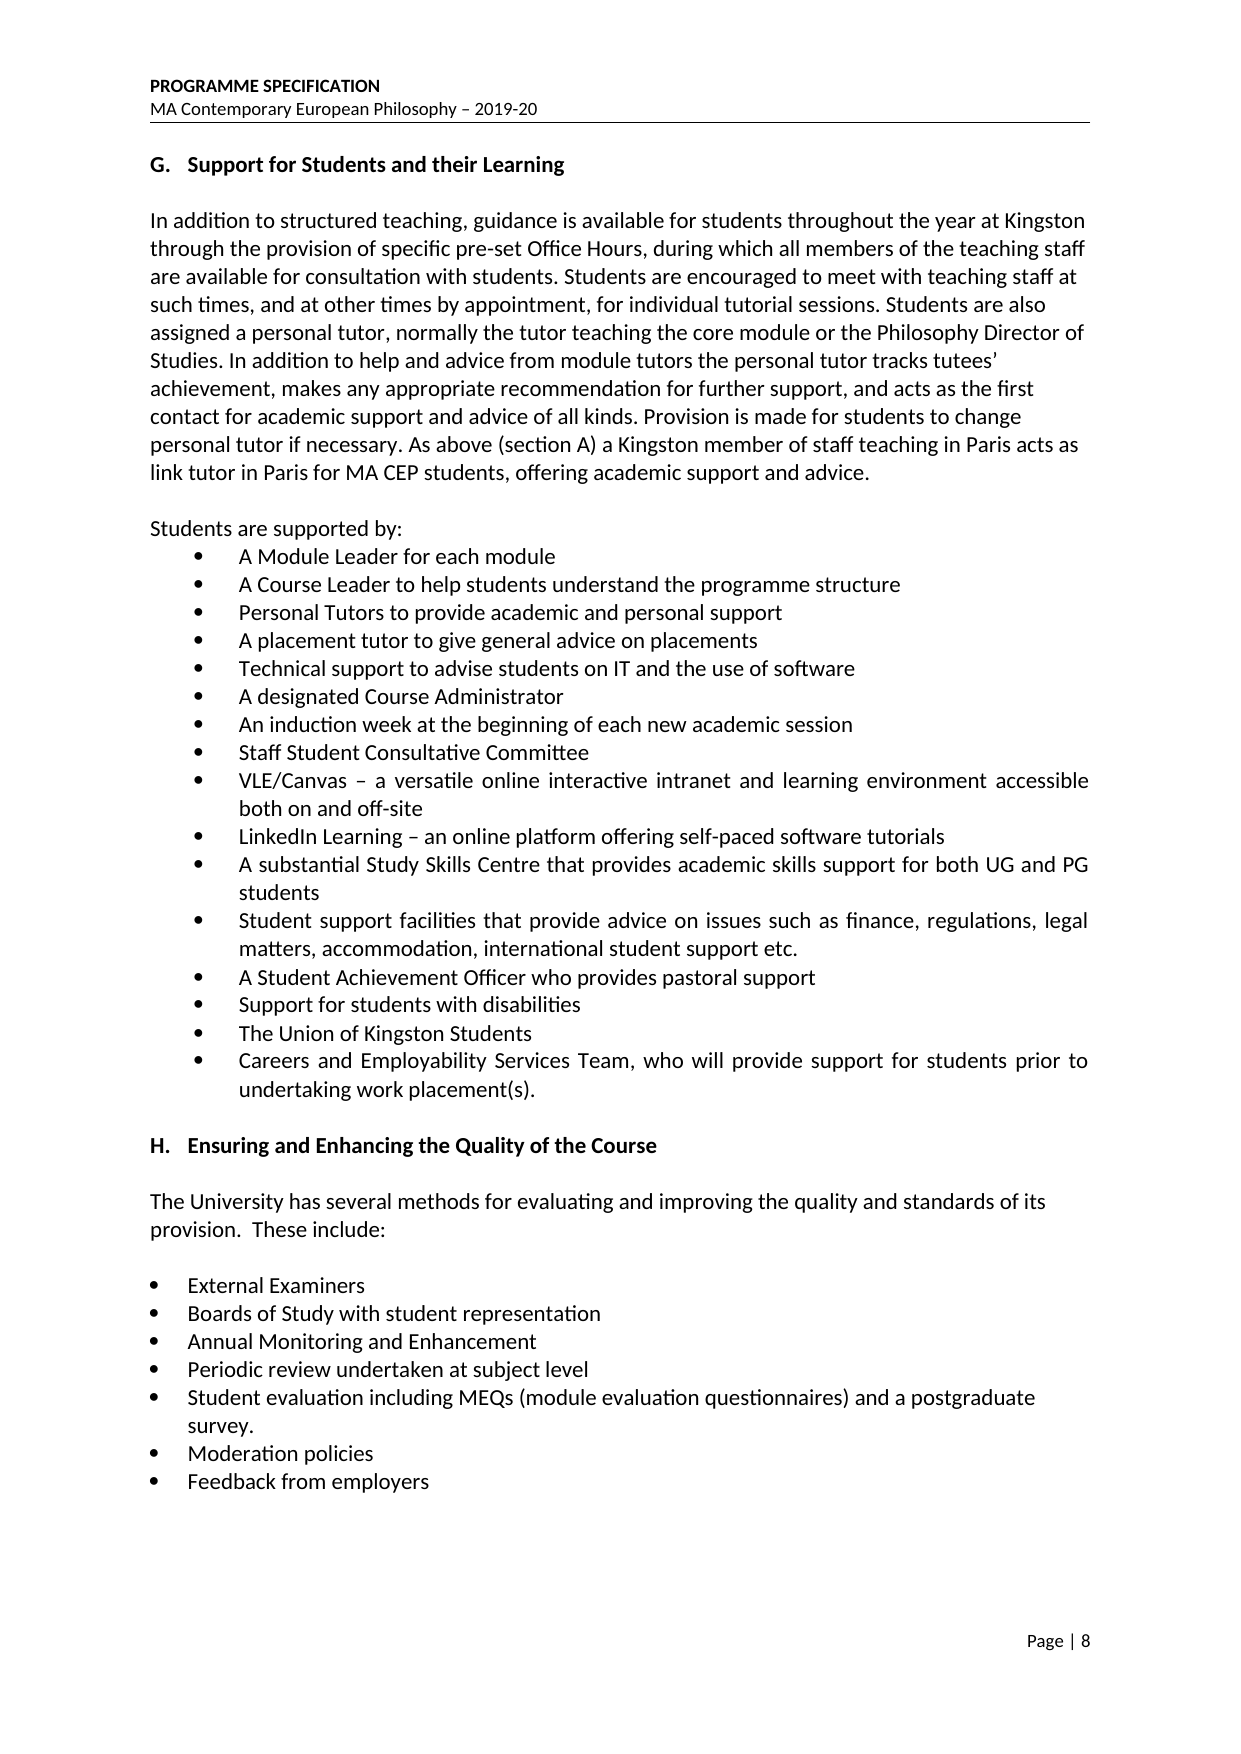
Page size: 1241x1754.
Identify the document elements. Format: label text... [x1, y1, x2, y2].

list VLE/Canvas – a versatile online interactive intranet and learning environment accessible both on and off-site [194, 766, 1090, 822]
list Support for Students and their Learning [150, 150, 1090, 178]
list A Module Leader for each module [194, 542, 1090, 570]
list Ensuring and Enhancing the Quality of the Course [150, 1131, 1090, 1159]
list Staff Student Consultative Committee [194, 738, 1090, 766]
list Moderation policies [150, 1439, 1090, 1467]
list Technical support to advise students on IT and the use of software [194, 654, 1090, 682]
list LinkedIn Learning – an online platform offering self-paced software tutorials [194, 822, 1090, 851]
list A designated Course Administrator [194, 682, 1090, 710]
list Feedback from employers [150, 1467, 1090, 1495]
text In addition to structured teaching, guidance is available for students throughout the year at through the provision of specific pre-set Office Hours, during which all members of the teaching staff are available for consultation with students. Students are encouraged to meet with teaching staff at such times, and at other times by appointment, for individual tutorial sessions. Students are also assigned a personal tutor, normally the tutor teaching the core module or the Philosophy Director of Studies. In addition to help and advice from module tutors the personal tutor tracks tutees’ achievement, makes any appropriate recommendation for further support, and acts as the first contact for academic support and advice of all kinds. Provision is made for students to change personal tutor if necessary. As above (section A) a Kingston member of staff teaching in Paris acts as link tutor in Paris for MA CEP students, offering academic support and advice. [150, 206, 1090, 486]
list Student support facilities that provide advice on issues such as finance, regulations, legal matters, accommodation, international student support etc. [194, 907, 1090, 963]
list External Examiners [150, 1271, 1090, 1299]
text The University has several methods for evaluating and improving the quality and standards of its provision. These include: [150, 1187, 1090, 1243]
list Boards of Study with student representation [150, 1299, 1090, 1327]
list A Course Leader to help students understand the programme structure [194, 570, 1090, 598]
list Personal Tutors to provide academic and personal support [194, 598, 1090, 626]
list An induction week at the beginning of each new academic session [194, 710, 1090, 738]
list Periodic review undertaken at subject level [150, 1355, 1090, 1383]
list A Student Achievement Officer who provides pastoral support [194, 963, 1090, 991]
list The Union of Students [194, 1019, 1090, 1047]
list Student evaluation including MEQs (module evaluation questionnaires) and a postgraduate survey. [150, 1383, 1090, 1439]
text Students are supported by: [150, 514, 1090, 542]
list Support for students with disabilities [194, 991, 1090, 1019]
list Annual Monitoring and Enhancement [150, 1327, 1090, 1355]
list A substantial Study Skills Centre that provides academic skills support for both UG and PG students [194, 851, 1090, 907]
list Careers and Employability Services Team, who will provide support for students prior to undertaking work placement(s). [194, 1047, 1090, 1103]
list A placement tutor to give general advice on placements [194, 626, 1090, 654]
